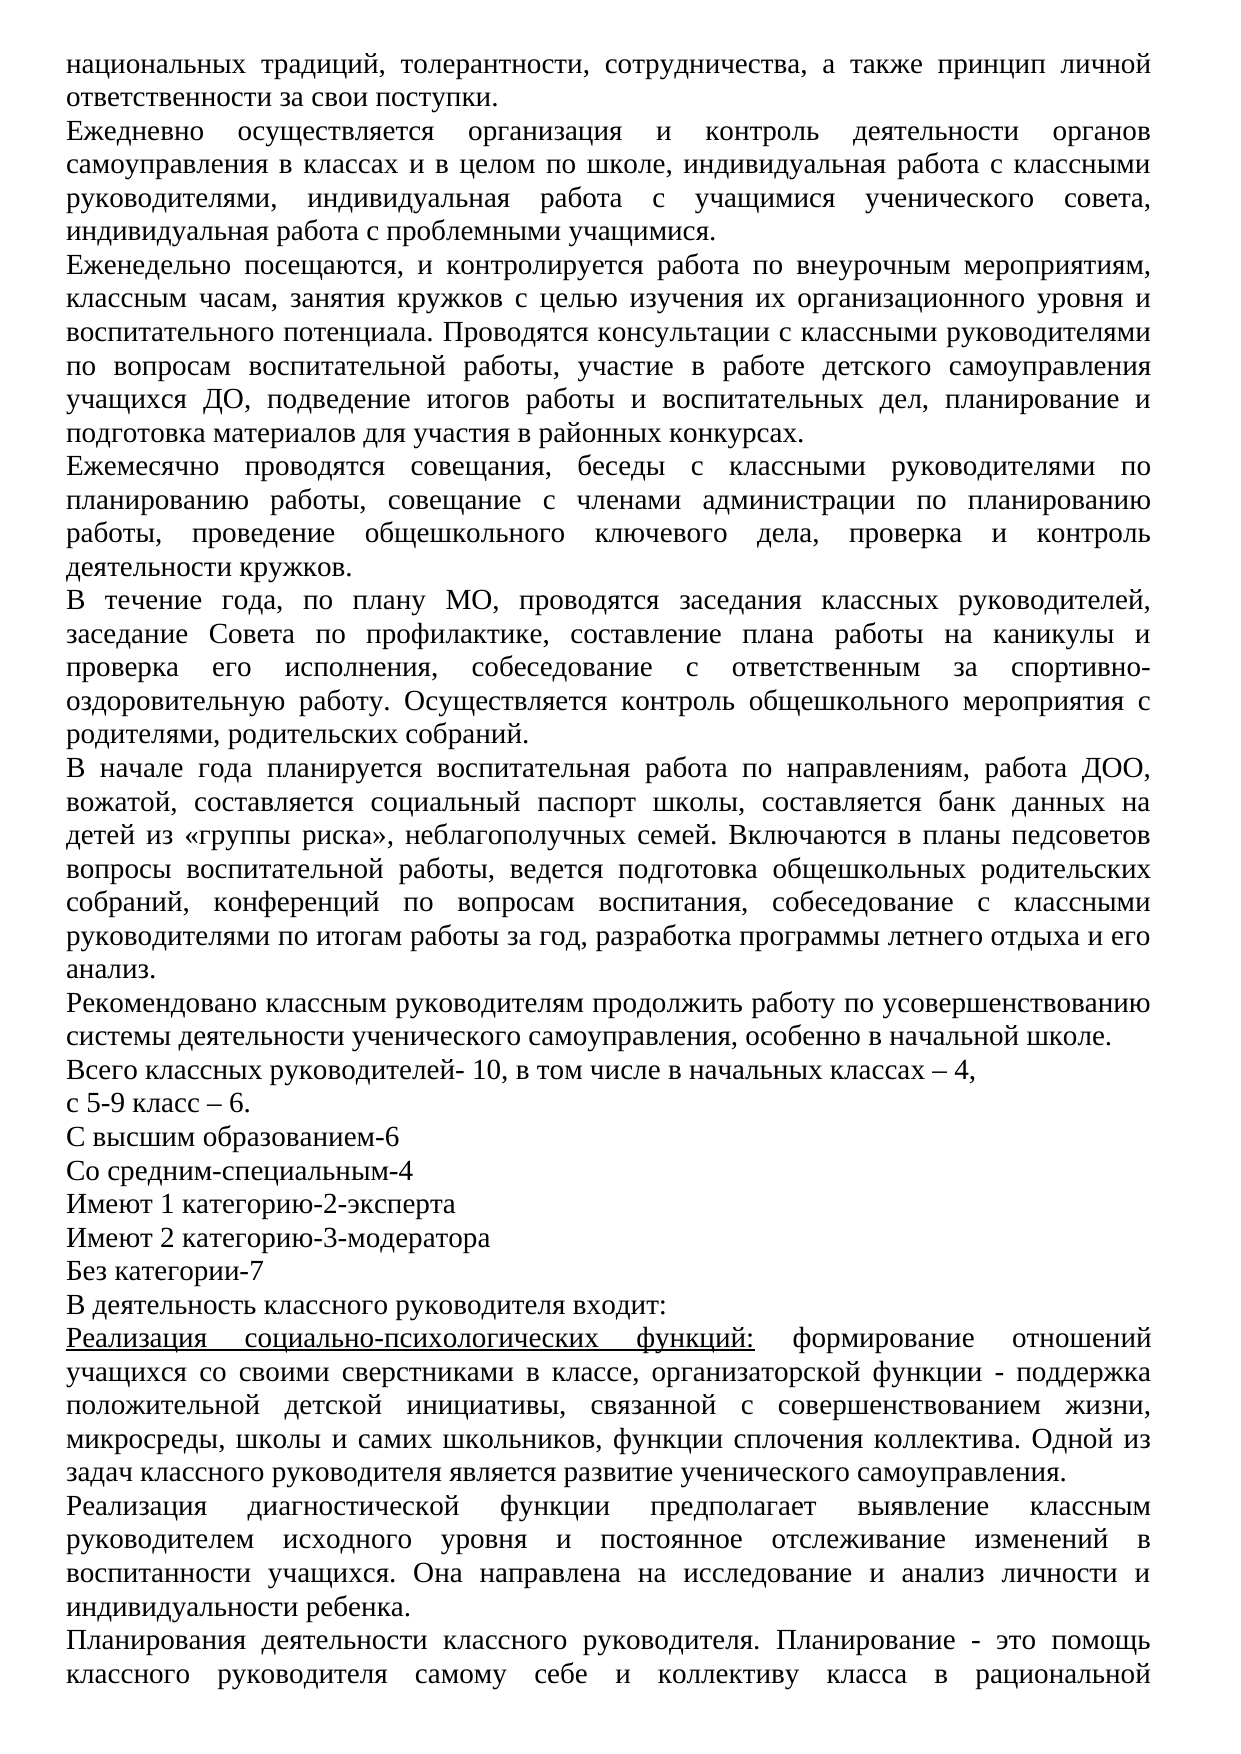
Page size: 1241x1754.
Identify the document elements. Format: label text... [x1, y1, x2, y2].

text Еженедельно посещаются, и контролируется работа по внеурочным мероприятиям, классным часам, занятия кружков с целью изучения их организационного уровня и воспитательного потенциала. Проводятся консультации с классными руководителями по вопросам воспитательной работы, участие в работе детского самоуправления учащихся ДО, подведение итогов работы и воспитательных дел, планирование и подготовка материалов для участия в районных конкурсах. [66, 247, 1152, 448]
text Имеют 2 категорию-3-модератора [66, 1220, 1152, 1253]
text С высшим образованием-6 [66, 1119, 1152, 1153]
text с 5-9 класс – 6. [66, 1086, 1152, 1119]
text В начале года планируется воспитательная работа по направлениям, работа ДОО, вожатой, составляется социальный паспорт школы, составляется банк данных на детей из «группы риска», неблагополучных семей. Включаются в планы педсоветов вопросы воспитательной работы, ведется подготовка общешкольных родительских собраний, конференций по вопросам воспитания, собеседование с классными руководителями по итогам работы за год, разработка программы летнего отдыха и его анализ. [66, 750, 1152, 985]
text Ежедневно осуществляется организация и контроль деятельности органов самоуправления в классах и в целом по школе, индивидуальная работа с классными руководителями, индивидуальная работа с учащимися ученического совета, индивидуальная работа с проблемными учащимися. [66, 113, 1152, 247]
text Всего классных руководителей- 10, в том числе в начальных классах – 4, [66, 1052, 1152, 1086]
text Без категории-7 [66, 1253, 1152, 1287]
text Реализация социально-психологических функций: формирование отношений учащихся со своими сверстниками в классе, организаторской функции - поддержка положительной детской инициативы, связанной с совершенствованием жизни, микросреды, школы и самих школьников, функции сплочения коллектива. Одной из задач классного руководителя является развитие ученического самоуправления. [66, 1320, 1152, 1488]
text Рекомендовано классным руководителям продолжить работу по усовершенствованию системы деятельности ученического самоуправления, особенно в начальной школе. [66, 985, 1152, 1052]
text В течение года, по плану МО, проводятся заседания классных руководителей, заседание Совета по профилактике, составление плана работы на каникулы и проверка его исполнения, собеседование с ответственным за спортивно-оздоровительную работу. Осуществляется контроль общешкольного мероприятия с родителями, родительских собраний. [66, 582, 1152, 750]
text Со средним-специальным-4 [66, 1153, 1152, 1186]
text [66, 46, 1152, 113]
text Имеют 1 категорию-2-эксперта [66, 1186, 1152, 1220]
text В деятельность классного руководителя входит: [66, 1287, 1152, 1320]
text Реализация диагностической функции предполагает выявление классным руководителем исходного уровня и постоянное отслеживание изменений в воспитанности учащихся. Она направлена на исследование и анализ личности и индивидуальности ребенка. [66, 1488, 1152, 1622]
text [66, 1622, 1152, 1689]
text Ежемесячно проводятся совещания, беседы с классными руководителями по планированию работы, совещание с членами администрации по планированию работы, проведение общешкольного ключевого дела, проверка и контроль деятельности кружков. [66, 448, 1152, 582]
